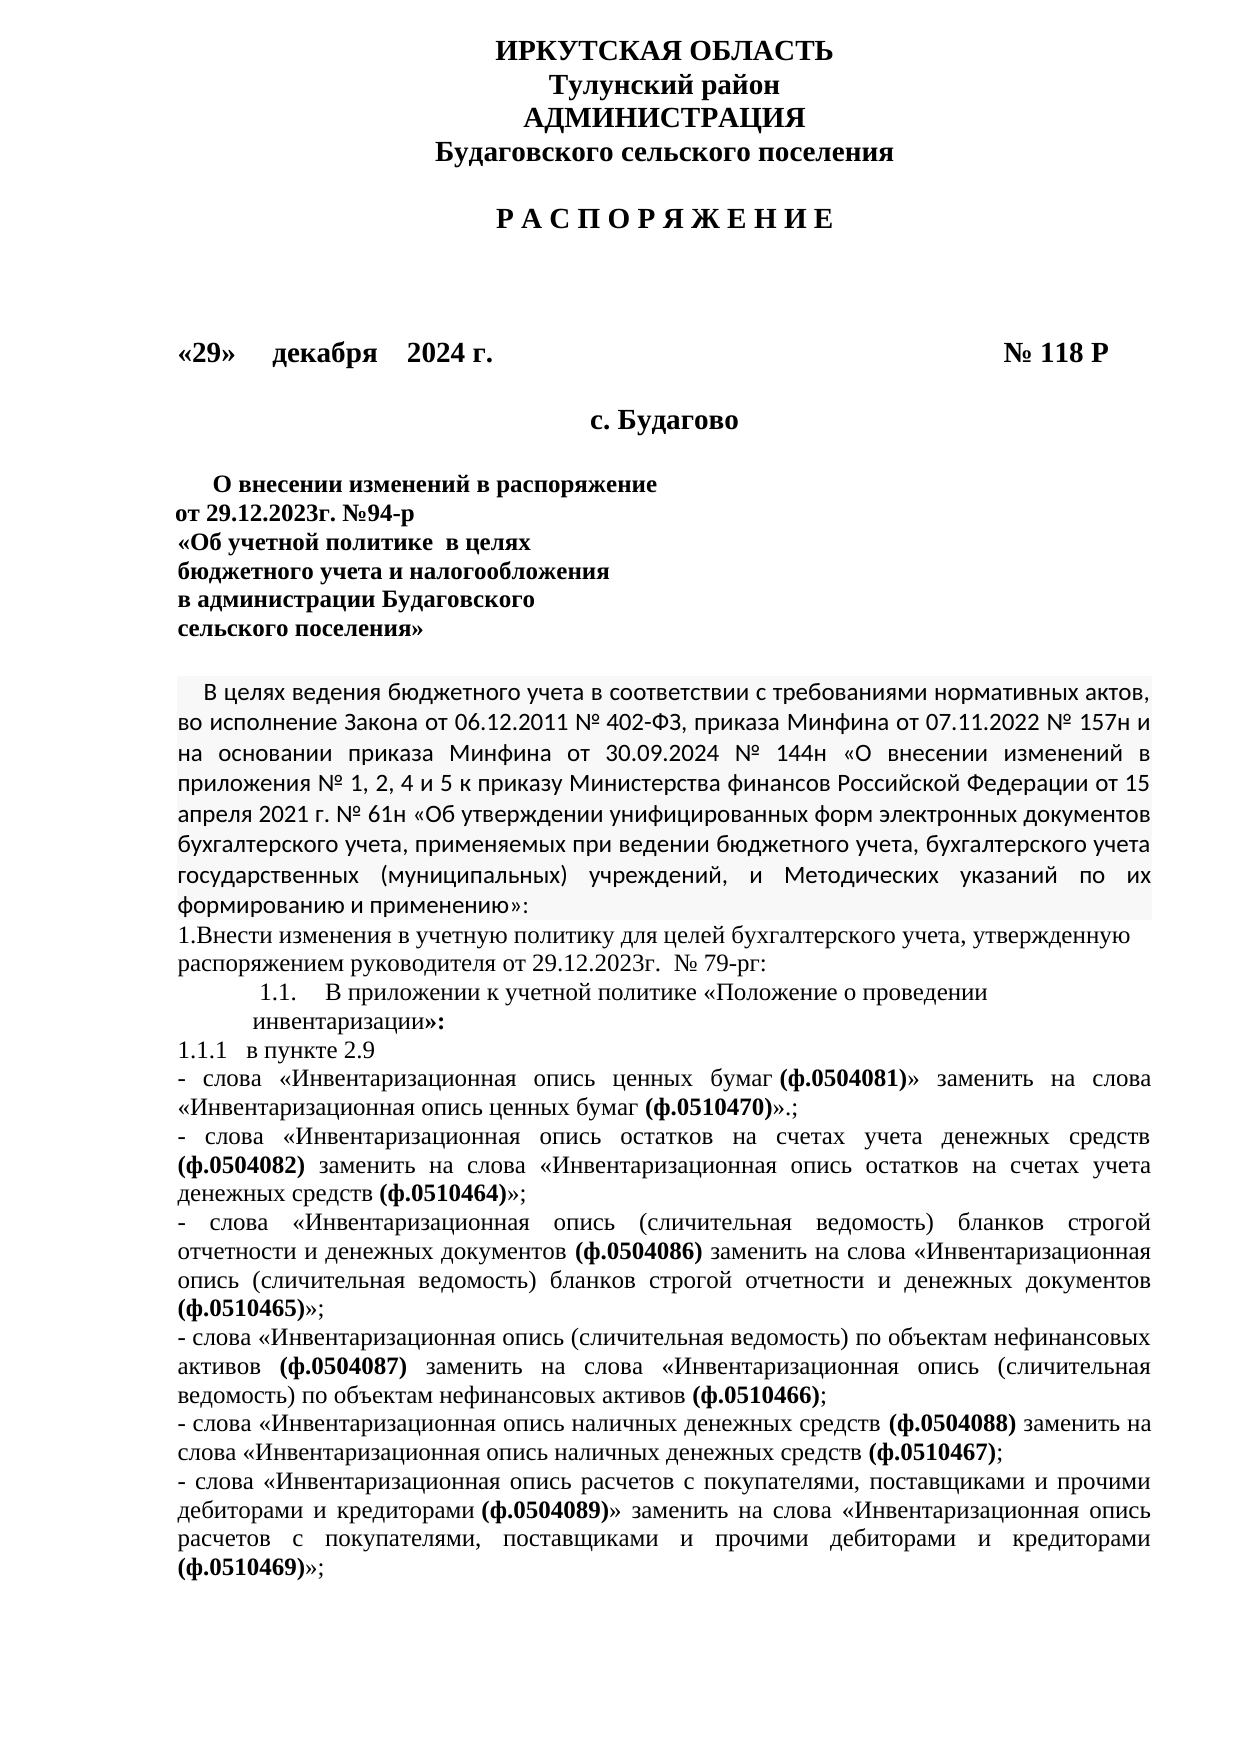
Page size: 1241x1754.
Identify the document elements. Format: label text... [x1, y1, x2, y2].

text Будаговского сельского поселения [177, 134, 1152, 168]
text «Об учетной политике в целях [177, 527, 1152, 556]
text - слова «Инвентаризационная опись остатков на счетах учета денежных средств (ф.0504082) заменить на слова «Инвентаризационная опись остатков на счетах учета денежных средств (ф.0510464)»; [177, 1121, 1152, 1207]
list В приложении к учетной политике «Положение о проведении инвентаризации»: [252, 977, 1152, 1035]
subtitle В целях ведения бюджетного учета в соответствии с требованиями нормативных актов, во исполнение Закона от 06.12.2011 № 402-ФЗ, приказа Минфина от 07.11.2022 № 157н и на основании приказа Минфина от 30.09.2024 № 144н «О внесении изменений в приложения № 1, 2, 4 и 5 к приказу Министерства финансов Российской Федерации от 15 апреля 2021 г. № 61н «Об утверждении унифицированных форм электронных документов бухгалтерского учета, применяемых при ведении бюджетного учета, бухгалтерского учета государственных (муниципальных) учреждений, и Методических указаний по их формированию и применению»: [177, 676, 1152, 920]
text Р А С П О Р Я Ж Е Н И Е [177, 201, 1152, 235]
text - слова «Инвентаризационная опись (сличительная ведомость) по объектам нефинансовых активов (ф.0504087) заменить на слова «Инвентаризационная опись (сличительная ведомость) по объектам нефинансовых активов (ф.0510466); [177, 1322, 1152, 1408]
text ИРКУТСКАЯ ОБЛАСТЬ [177, 33, 1152, 67]
text «29» декабря 2024 г. № 118 Р [177, 335, 1152, 369]
text от 29.12.2023г. №94-р [162, 498, 1152, 527]
text Тулунский район [177, 67, 1152, 101]
text с. Будагово [177, 402, 1152, 436]
text О внесении изменений в распоряжение [162, 469, 1152, 498]
text АДМИНИСТРАЦИЯ [177, 101, 1152, 134]
text бюджетного учета и налогообложения [177, 556, 1152, 584]
text в администрации Будаговского [177, 584, 1152, 613]
list 1.Внести изменения в учетную политику для целей бухгалтерского учета, утвержденную распоряжением руководителя от 29.12.2023г. № 79-рг: [177, 920, 1152, 977]
text - слова «Инвентаризационная опись ценных бумаг (ф.0504081)» заменить на слова «Инвентаризационная опись ценных бумаг (ф.0510470)».; [177, 1063, 1152, 1121]
text - слова «Инвентаризационная опись (сличительная ведомость) бланков строгой отчетности и денежных документов (ф.0504086) заменить на слова «Инвентаризационная опись (сличительная ведомость) бланков строгой отчетности и денежных документов (ф.0510465)»; [177, 1207, 1152, 1322]
text сельского поселения» [177, 613, 1152, 642]
text - слова «Инвентаризационная опись расчетов с покупателями, поставщиками и прочими дебиторами и кредиторами (ф.0504089)» заменить на слова «Инвентаризационная опись расчетов с покупателями, поставщиками и прочими дебиторами и кредиторами (ф.0510469)»; [177, 1466, 1152, 1581]
text - слова «Инвентаризационная опись наличных денежных средств (ф.0504088) заменить на слова «Инвентаризационная опись наличных денежных средств (ф.0510467); [177, 1408, 1152, 1466]
text 1.1.1 в пункте 2.9 [177, 1035, 1152, 1063]
